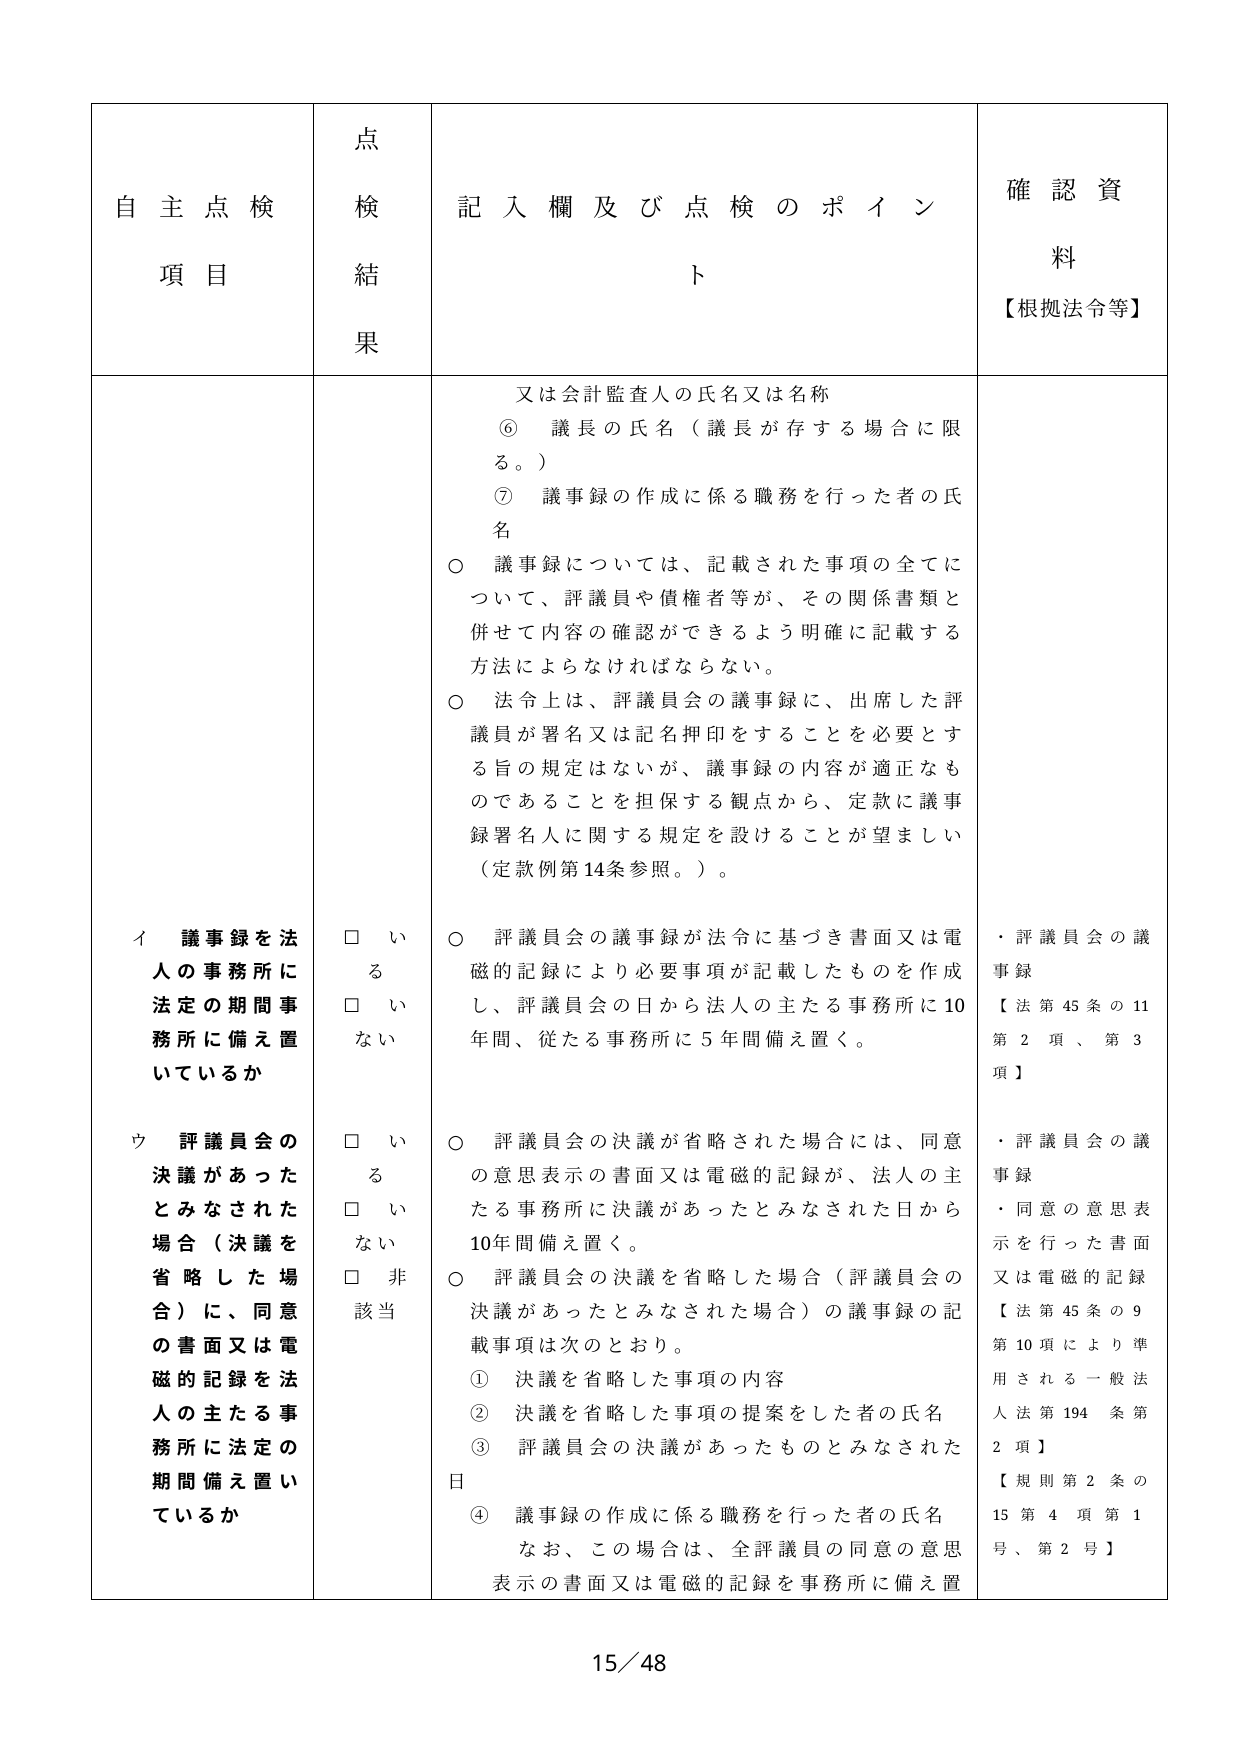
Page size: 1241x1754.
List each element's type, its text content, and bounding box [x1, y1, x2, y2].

table_header 記入欄及び点検のポイント [432, 104, 977, 375]
table_cell [978, 376, 1167, 920]
table_cell ○ 評議員会の議事録が法令に基づき書面又は電磁的記録により必要事項が記載したものを作成し、評議員会の日から法人の主たる事務所に10年間、従たる事務所に５年間備え置く。 [432, 920, 977, 1123]
table_cell い る いない 非該当 [314, 1124, 431, 1599]
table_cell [978, 1124, 1167, 1599]
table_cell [432, 1124, 977, 1599]
table_header 点検結果 [314, 104, 431, 375]
table_cell [92, 376, 313, 920]
table_header 確認資料 【根拠法令等】 [978, 104, 1167, 375]
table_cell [432, 376, 977, 920]
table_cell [92, 1124, 313, 1599]
table_cell [314, 376, 431, 920]
table_cell ・評議員会の議事録 【法第45条の11第2項、第3項】 [978, 920, 1167, 1123]
table_header 自主点検項目 [92, 104, 313, 375]
table_cell い る いない [314, 920, 431, 1123]
table_cell イ 議事録を法人の事務所に法定の期間事務所に備え置いているか [92, 920, 313, 1123]
